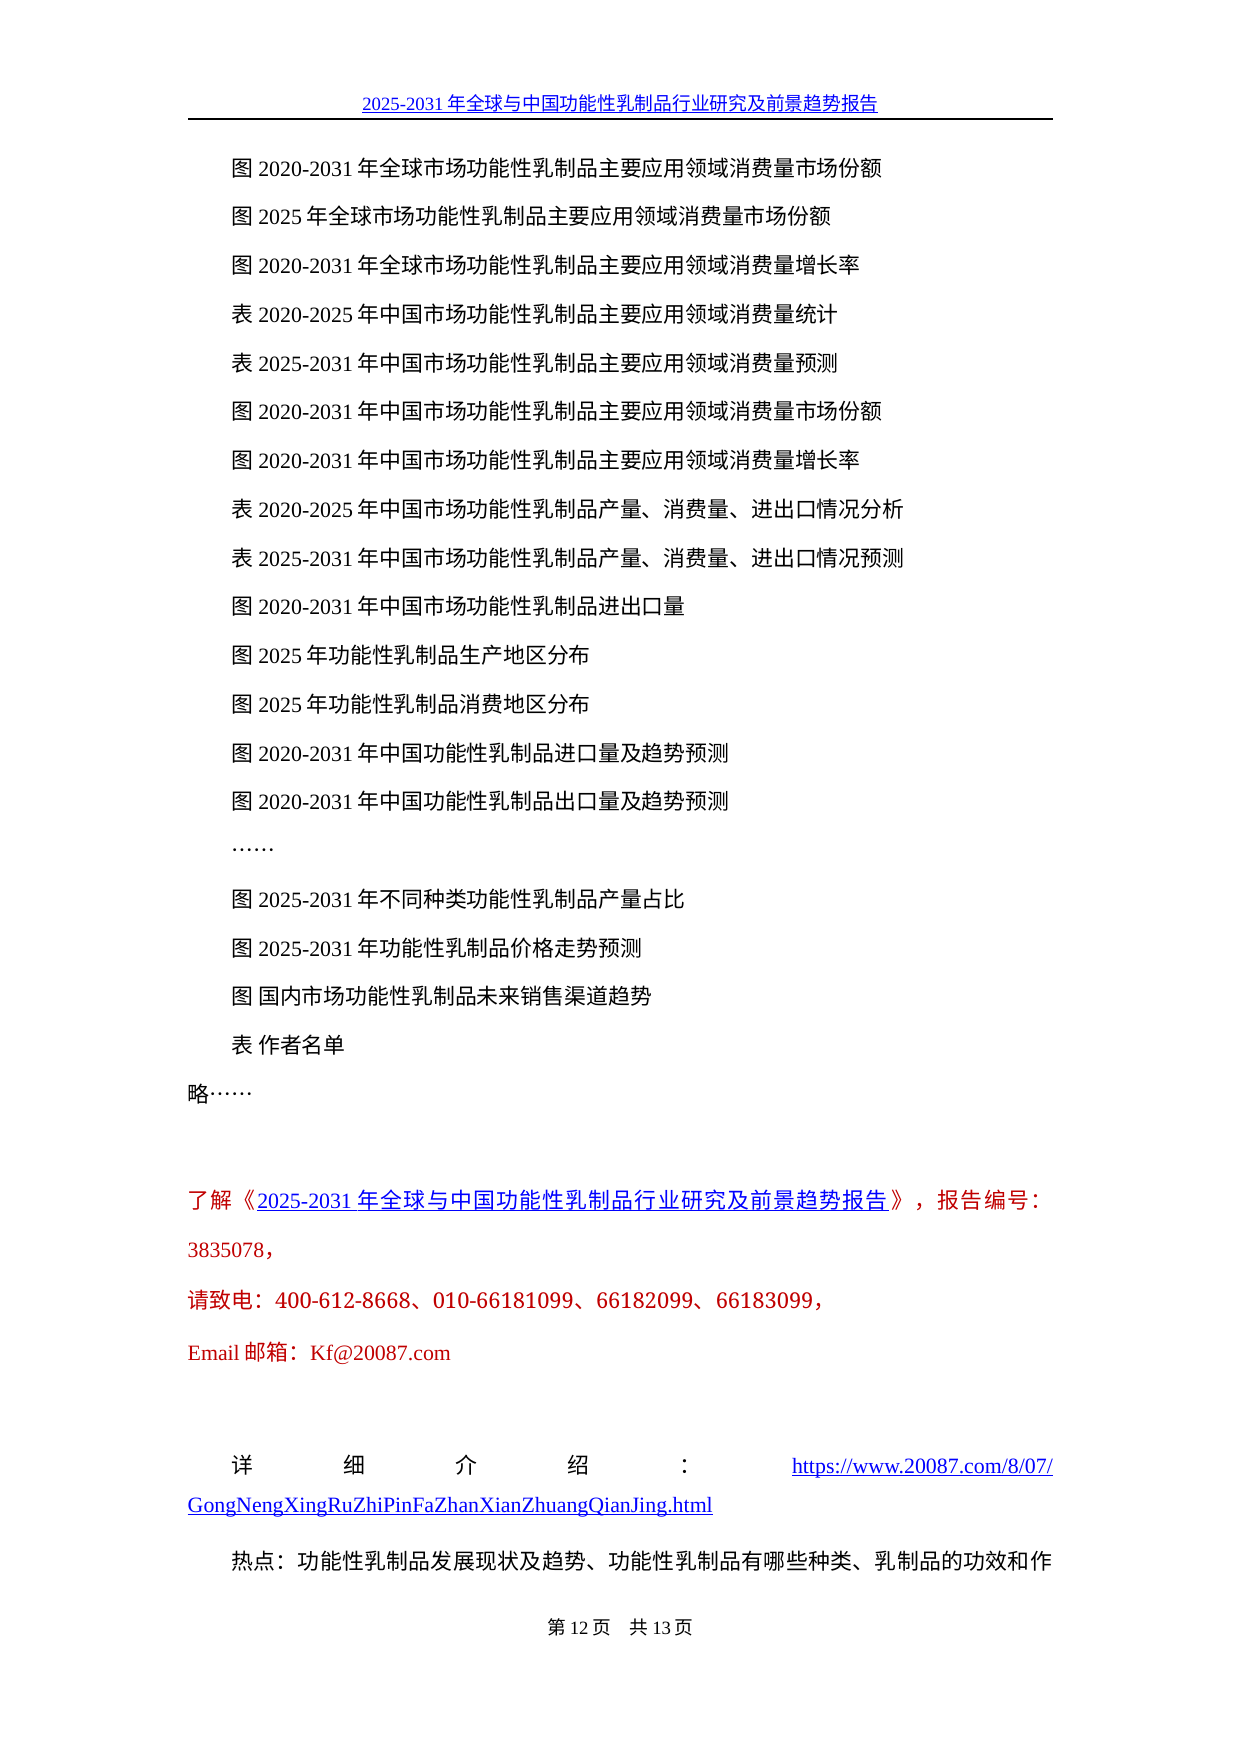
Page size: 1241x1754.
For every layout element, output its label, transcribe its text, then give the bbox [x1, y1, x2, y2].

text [187, 1543, 1053, 1576]
text 详细介绍：https://www.20087.com/8/07/GongNengXingRuZhiPinFaZhanXianZhuangQianJing.html [187, 1448, 1053, 1521]
text Email邮箱：Kf@20087.com [187, 1335, 1053, 1367]
text 请致电：400-612-8668、010-66181099、66182099、66183099， [187, 1283, 1053, 1316]
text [187, 150, 1053, 1109]
text 了解《2025-2031年全球与中国功能性乳制品行业研究及前景趋势报告》，报告编号：3835078， [187, 1183, 1053, 1264]
